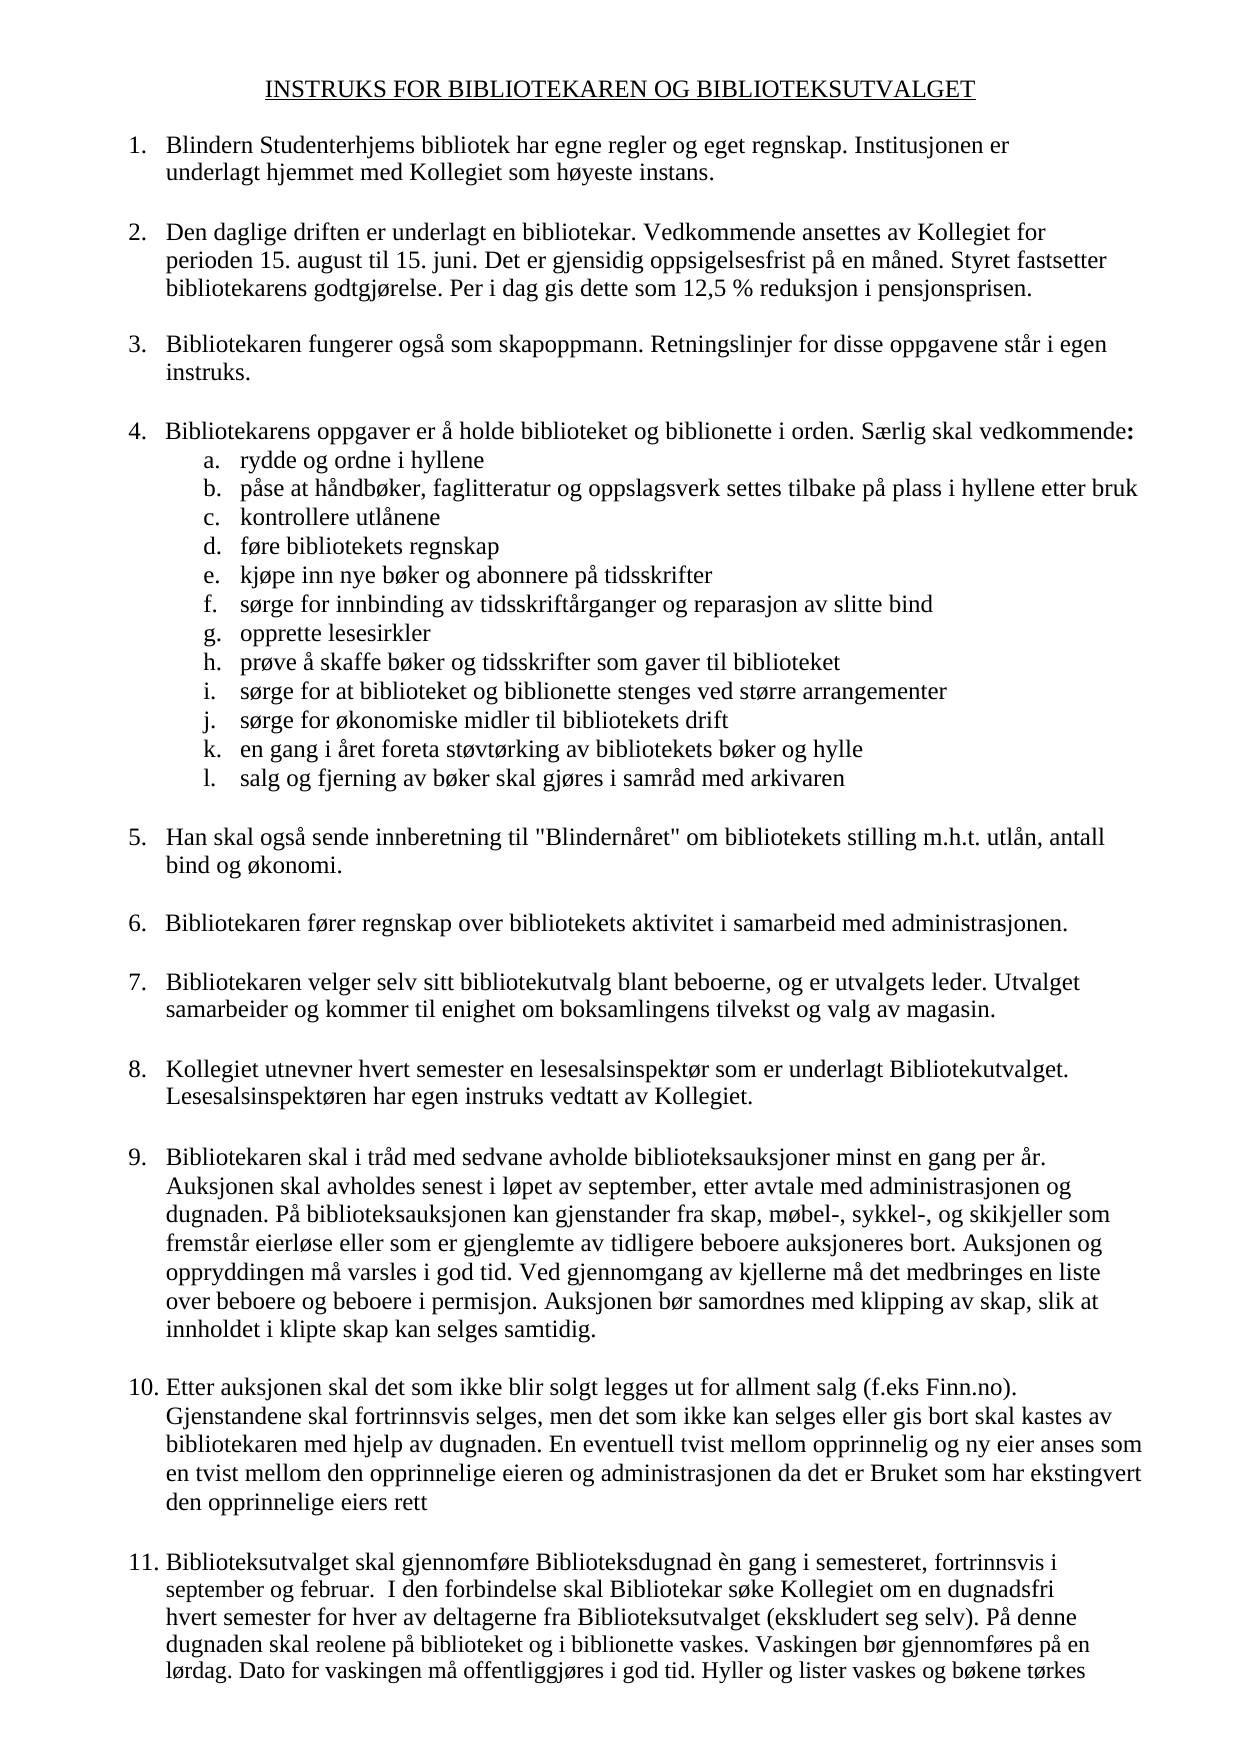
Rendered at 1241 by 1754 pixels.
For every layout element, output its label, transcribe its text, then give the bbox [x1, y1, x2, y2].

list kontrollere utlånene [203, 502, 1149, 531]
list Bibliotekaren velger selv sitt bibliotekutvalg blant beboerne, og er utvalgets leder. Utvalget samarbeider og kommer til enighet om boksamlingens tilvekst og valg av magasin. [128, 968, 1108, 1023]
list Blindern Studenterhjems bibliotek har egne regler og eget regnskap. Institusjonen er underlagt hjemmet med Kollegiet som høyeste instans. [128, 131, 1108, 186]
list føre bibliotekets regnskap [203, 531, 1149, 560]
list opprette lesesirkler [203, 618, 1149, 647]
list påse at håndbøker, faglitteratur og oppslagsverk settes tilbake på plass i hyllene etter bruk [203, 473, 1149, 502]
list Bibliotekaren fører regnskap over bibliotekets aktivitet i samarbeid med administrasjonen. [128, 908, 1149, 936]
list rydde og ordne i hyllene [203, 445, 1149, 473]
list Bibliotekaren fungerer også som skapoppmann. Retningslinjer for disse oppgavene står i egen instruks. [128, 331, 1108, 386]
text INSTRUKS FOR BIBLIOTEKAREN OG BIBLIOTEKSUTVALGET [91, 74, 1149, 103]
list Bibliotekarens oppgaver er å holde biblioteket og biblionette i orden. Særlig skal vedkommende: [128, 416, 1149, 444]
list sørge for økonomiske midler til bibliotekets drift [203, 705, 1149, 734]
list Kollegiet utnevner hvert semester en lesesalsinspektør som er underlagt Bibliotekutvalget. Lesesalsinspektøren har egen instruks vedtatt av Kollegiet. [128, 1055, 1108, 1110]
list Etter auksjonen skal det som ikke blir solgt legges ut for allment salg (f.eks Finn.no). Gjenstandene skal fortrinnsvis selges, men det som ikke kan selges eller gis bort skal kastes av bibliotekaren med hjelp av dugnaden. En eventuell tvist mellom opprinnelig og ny eier anses som en tvist mellom den opprinnelige eieren og administrasjonen da det er Bruket som har ekstingvert den opprinnelige eiers rett [128, 1372, 1149, 1516]
list sørge for at biblioteket og biblionette stenges ved større arrangementer [203, 676, 1149, 705]
list kjøpe inn nye bøker og abonnere på tidsskrifter [203, 560, 1149, 589]
list Bibliotekaren skal i tråd med sedvane avholde biblioteksauksjoner minst en gang per år. Auksjonen skal avholdes senest i løpet av september, etter avtale med administrasjonen og dugnaden. På biblioteksauksjonen kan gjenstander fra skap, møbel-, sykkel-, og skikjeller som fremstår eierløse eller som er gjenglemte av tidligere beboere auksjoneres bort. Auksjonen og oppryddingen må varsles i god tid. Ved gjennomgang av kjellerne må det medbringes en liste over beboere og beboere i permisjon. Auksjonen bør samordnes med klipping av skap, slik at innholdet i klipte skap kan selges samtidig. [128, 1142, 1149, 1343]
list sørge for innbinding av tidsskriftårganger og reparasjon av slitte bind [203, 589, 1149, 618]
list prøve å skaffe bøker og tidsskrifter som gaver til biblioteket [203, 647, 1149, 676]
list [128, 1548, 1108, 1684]
list Han skal også sende innberetning til "Blindernåret" om bibliotekets stilling m.h.t. utlån, antall bind og økonomi. [128, 824, 1108, 878]
list Den daglige driften er underlagt en bibliotekar. Vedkommende ansettes av Kollegiet for perioden 15. august til 15. juni. Det er gjensidig oppsigelsesfrist på en måned. Styret fastsetter bibliotekarens godtgjørelse. Per i dag gis dette som 12,5 % reduksjon i pensjonsprisen. [128, 218, 1108, 302]
list salg og fjerning av bøker skal gjøres i samråd med arkivaren [203, 763, 1149, 792]
list en gang i året foreta støvtørking av bibliotekets bøker og hylle [203, 734, 1149, 763]
